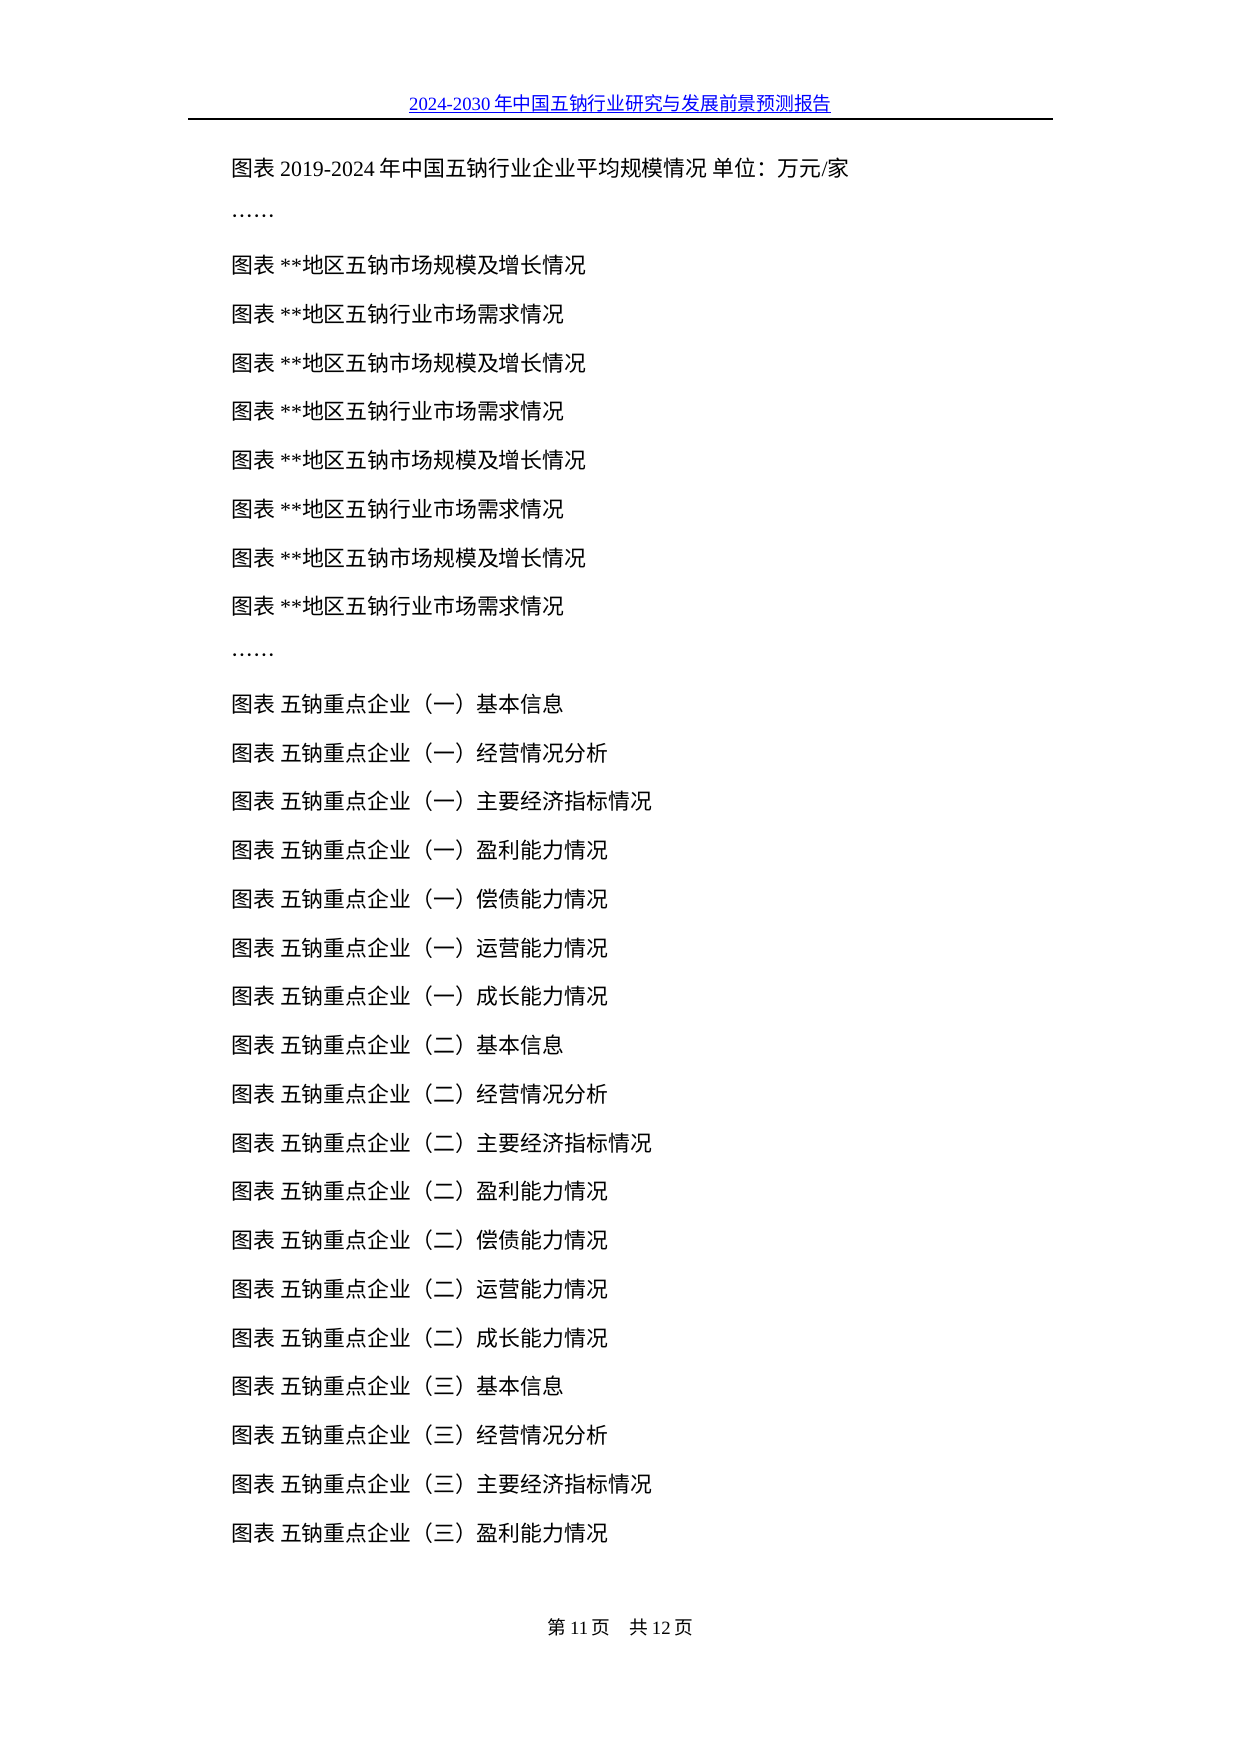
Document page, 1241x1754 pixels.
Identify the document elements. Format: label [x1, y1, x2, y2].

text [187, 150, 1053, 1548]
